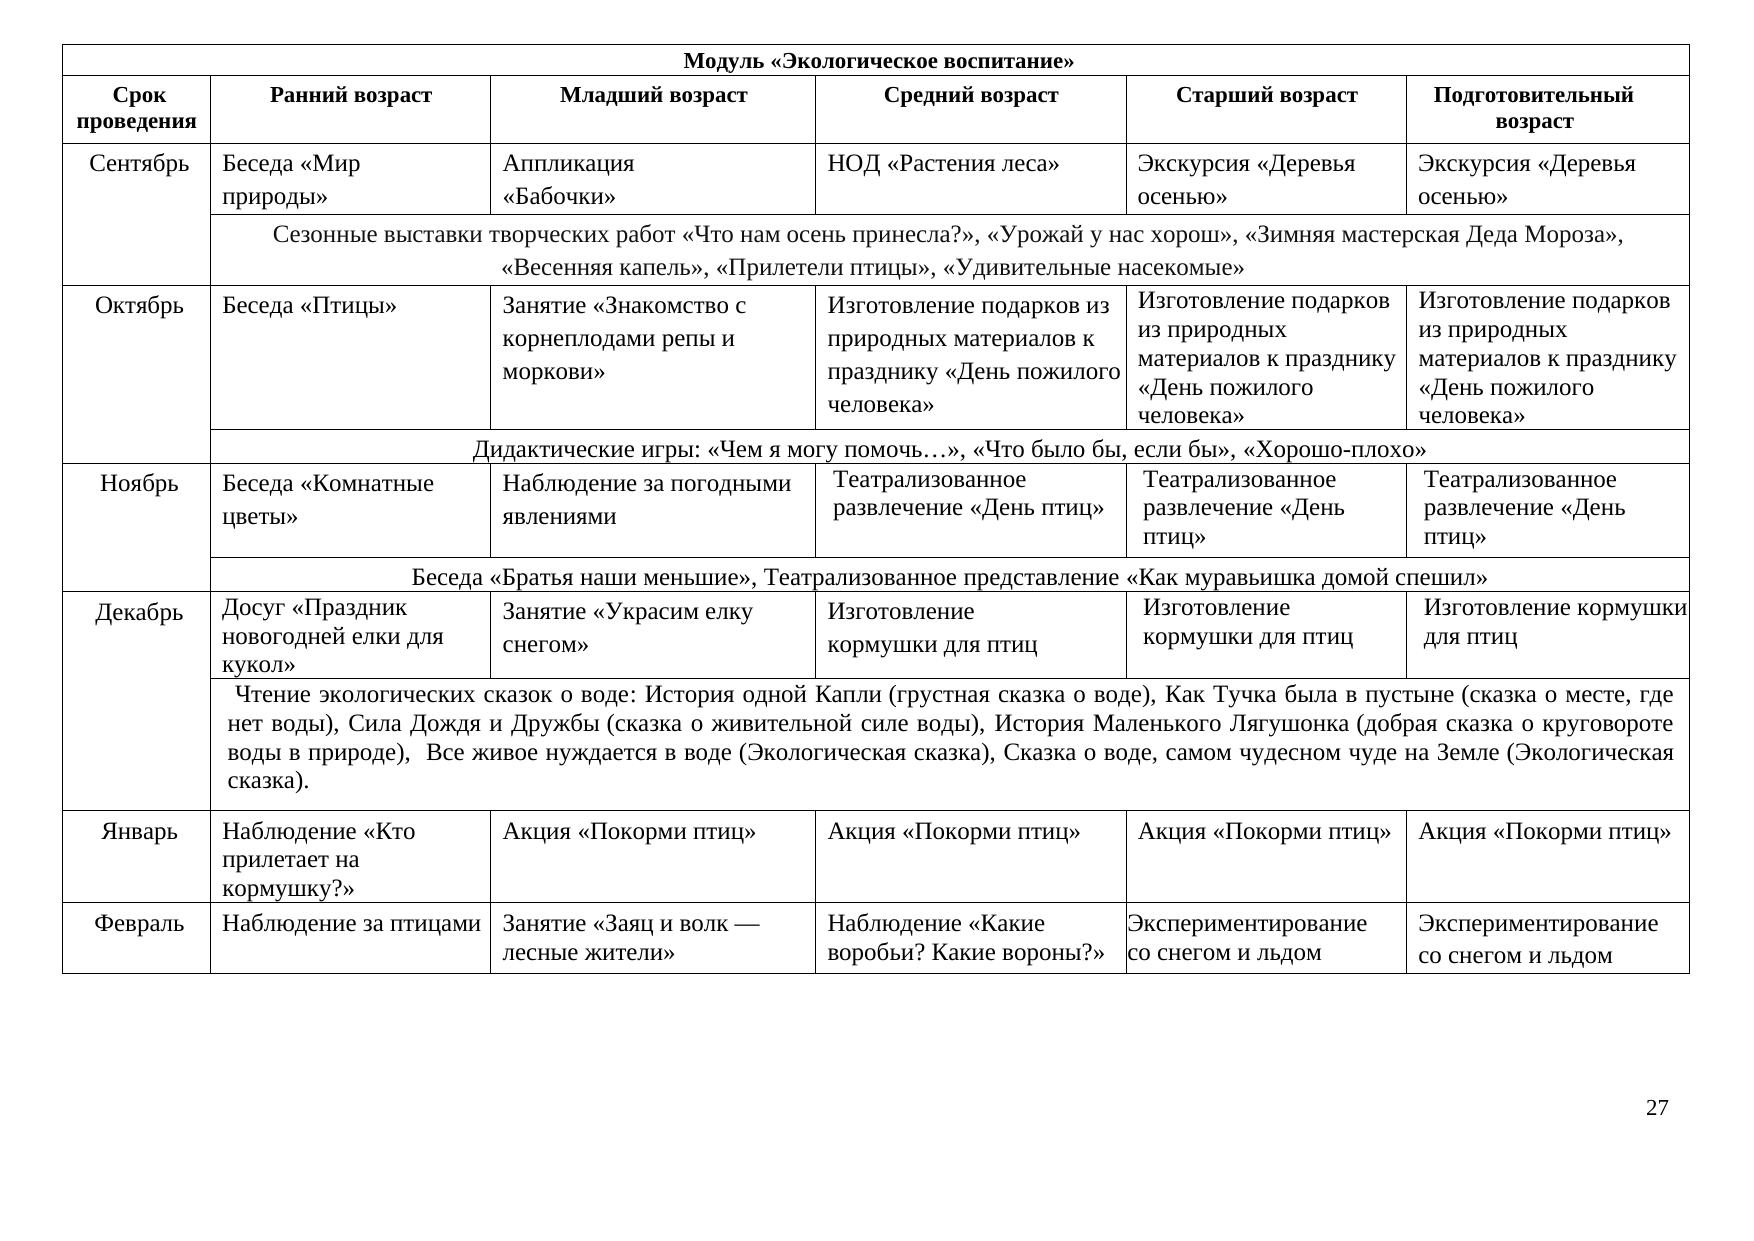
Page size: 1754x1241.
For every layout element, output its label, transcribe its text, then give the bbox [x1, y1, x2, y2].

table_cell Изготовление подарков из природных материалов к празднику «День пожилого человека» [1407, 286, 1689, 429]
table_cell Занятие «Украсим елку снегом» [491, 592, 815, 678]
table_cell Декабрь [63, 592, 210, 810]
table_cell Октябрь [63, 286, 210, 463]
table_cell Январь [63, 811, 210, 902]
table_cell Беседа «Комнатные цветы» [211, 464, 490, 557]
table_cell Театрализованное развлечение «День птиц» [1127, 464, 1406, 557]
table_cell Беседа «Братья наши меньшие», Театрализованное представление «Как муравьишка домой спешил» [211, 558, 1689, 591]
table_cell Изготовление кормушки для птиц [816, 592, 1126, 678]
table_cell Ранний возраст [211, 76, 490, 143]
table_cell Экспериментирование со снегом и льдом [1407, 903, 1689, 973]
table_cell Занятие «Знакомство с корнеплодами репы и моркови» [491, 286, 815, 429]
table_cell Экскурсия «Деревья осенью» [1407, 144, 1689, 213]
table_cell Изготовление подарков из природных материалов к празднику «День пожилого человека» [816, 286, 1126, 429]
table_cell Акция «Покорми птиц» [1127, 811, 1406, 902]
table_cell Наблюдение за погодными явлениями [491, 464, 815, 557]
table_cell Экскурсия «Деревья осенью» [1127, 144, 1406, 213]
table_cell Беседа «Мир природы» [211, 144, 490, 213]
table_cell Февраль [63, 903, 210, 973]
table_cell Ноябрь [63, 464, 210, 591]
table_header Модуль «Экологическое воспитание» [63, 45, 1689, 75]
table_cell Экспериментирование со снегом и льдом [1127, 903, 1406, 973]
table_cell Аппликация «Бабочки» [491, 144, 815, 213]
table_cell Театрализованное развлечение «День птиц» [816, 464, 1126, 557]
table_cell НОД «Растения леса» [816, 144, 1126, 213]
table_cell Дидактические игры: «Чем я могу помочь…», «Что было бы, если бы», «Хорошо-плохо» [211, 430, 1689, 463]
table_cell Младший возраст [491, 76, 815, 143]
table_cell Наблюдение «Кто прилетает на кормушку?» [211, 811, 490, 902]
table_cell Наблюдение за птицами [211, 903, 490, 973]
table_cell Срок проведения [63, 76, 210, 143]
table_cell Сентябрь [63, 144, 210, 285]
table_cell Подготовительный возраст [1407, 76, 1689, 143]
table_cell Досуг «Праздник новогодней елки для кукол» [211, 592, 490, 678]
table_cell Изготовление кормушки для птиц [1127, 592, 1406, 678]
table_cell Старший возраст [1127, 76, 1406, 143]
table_cell Наблюдение «Какие воробьи? Какие вороны?» [816, 903, 1126, 973]
table_cell Театрализованное развлечение «День птиц» [1407, 464, 1689, 557]
table_cell Акция «Покорми птиц» [816, 811, 1126, 902]
table_cell Акция «Покорми птиц» [1407, 811, 1689, 902]
table_cell Изготовление кормушки для птиц [1407, 592, 1689, 678]
table_cell Беседа «Птицы» [211, 286, 490, 429]
table_cell Занятие «Заяц и волк — лесные жители» [491, 903, 815, 973]
table_cell Сезонные выставки творческих работ «Что нам осень принесла?», «Урожай у нас хорош», «Зимняя мастерская Деда Мороза», «Весенняя капель», «Прилетели птицы», «Удивительные насекомые» [211, 215, 1689, 285]
table_cell Средний возраст [816, 76, 1126, 143]
table_cell Чтение экологических сказок о воде: История одной Капли (грустная сказка о воде), Как Тучка была в пустыне (сказка о месте, где нет воды), Сила Дождя и Дружбы (сказка о живительной силе воды), История Маленького Лягушонка (добрая сказка о круговороте воды в природе), Все живое нуждается в воде (Экологическая сказка), Сказка о воде, самом чудесном чуде на Земле (Экологическая сказка). [211, 679, 1689, 810]
table_cell Изготовление подарков из природных материалов к празднику «День пожилого человека» [1127, 286, 1406, 429]
table_cell Акция «Покорми птиц» [491, 811, 815, 902]
